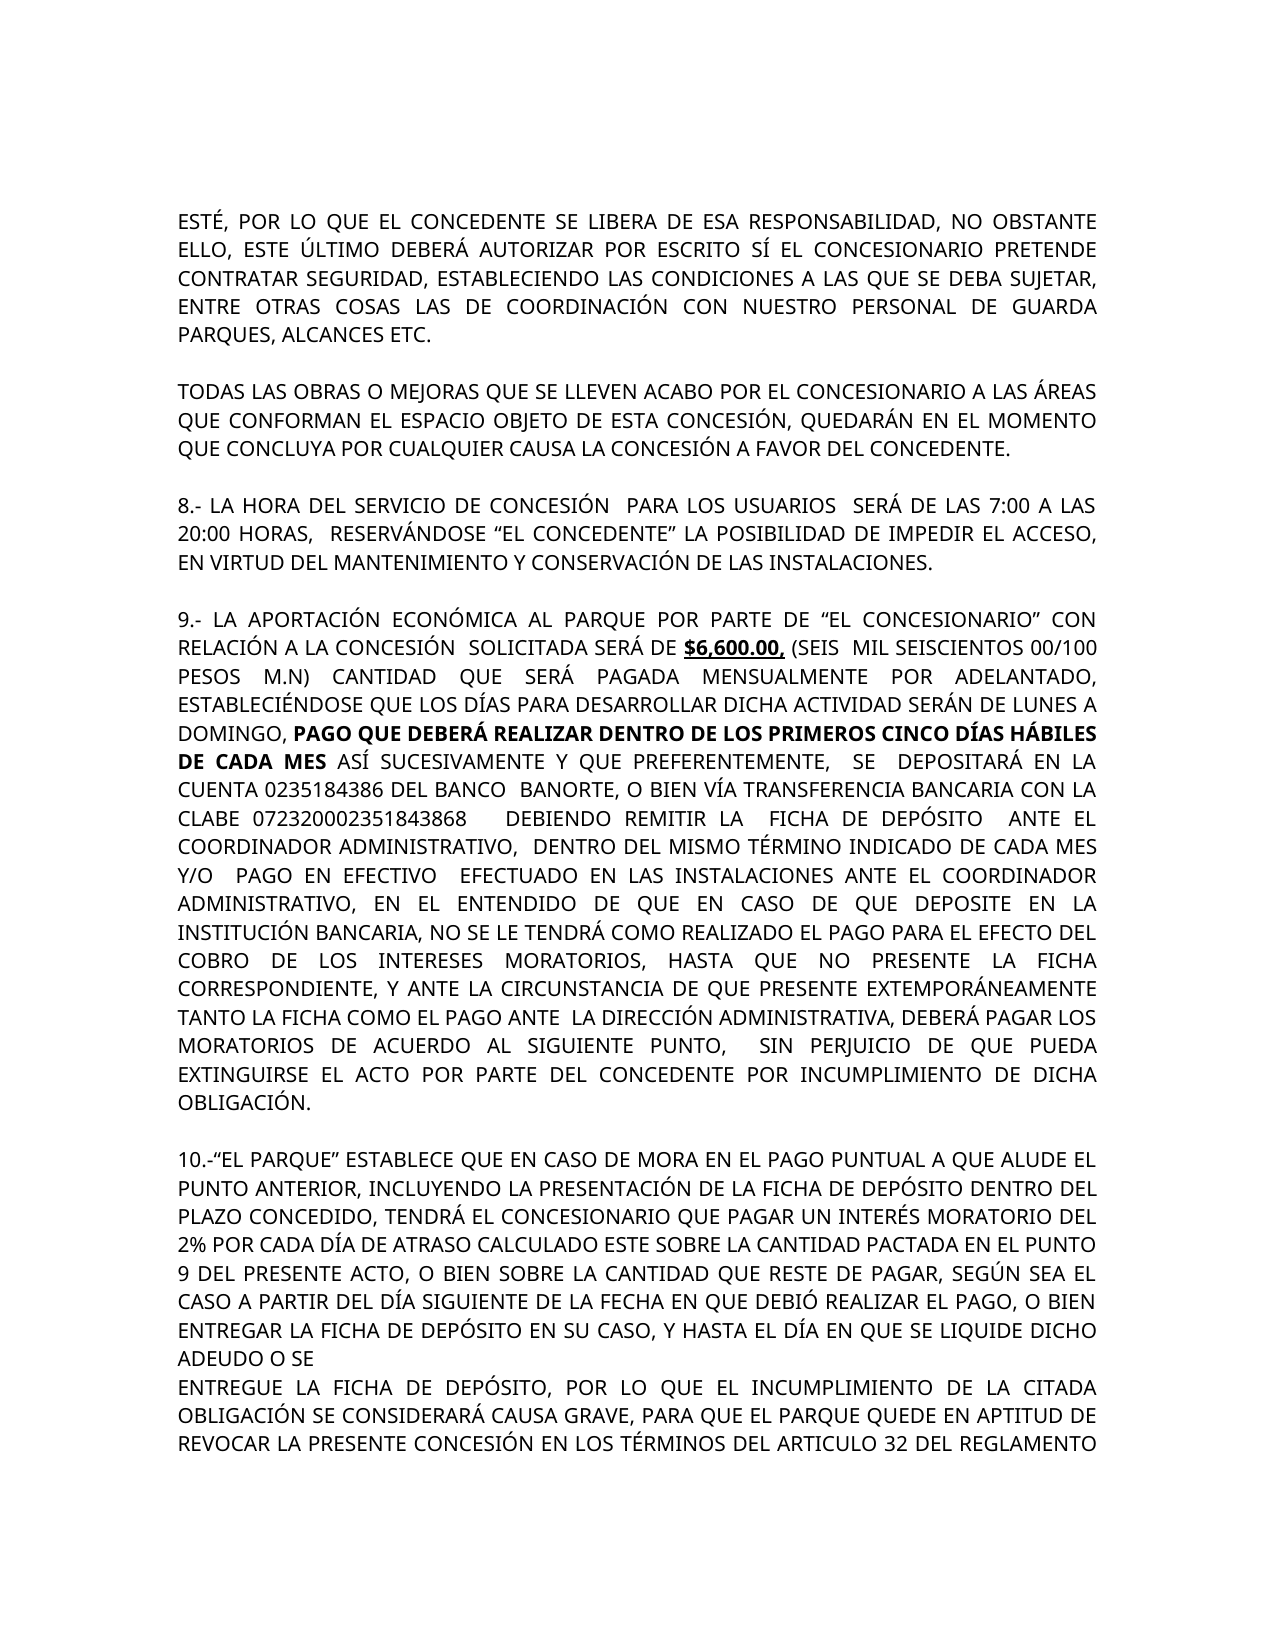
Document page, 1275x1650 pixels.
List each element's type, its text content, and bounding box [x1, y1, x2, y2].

text 9.- LA APORTACIÓN ECONÓMICA AL PARQUE POR PARTE DE “EL CONCESIONARIO” CON RELACIÓN A LA CONCESIÓN SOLICITADA SERÁ DE $6,600.00, (SEIS MIL SEISCIENTOS 00/100 PESOS M.N) CANTIDAD QUE SERÁ PAGADA MENSUALMENTE POR ADELANTADO, ESTABLECIÉNDOSE QUE LOS DÍAS PARA DESARROLLAR DICHA ACTIVIDAD SERÁN DE LUNES A DOMINGO, PAGO QUE DEBERÁ REALIZAR DENTRO DE LOS PRIMEROS CINCO DÍAS HÁBILES DE CADA MES ASÍ SUCESIVAMENTE Y QUE PREFERENTEMENTE, SE DEPOSITARÁ EN LA CUENTA 0235184386 DEL BANCO BANORTE, O BIEN VÍA TRANSFERENCIA BANCARIA CON LA CLABE 072320002351843868 DEBIENDO REMITIR LA FICHA DE DEPÓSITO ANTE EL COORDINADOR ADMINISTRATIVO, DENTRO DEL MISMO TÉRMINO INDICADO DE CADA MES Y/O PAGO EN EFECTIVO EFECTUADO EN LAS INSTALACIONES ANTE EL COORDINADOR ADMINISTRATIVO, EN EL ENTENDIDO DE QUE EN CASO DE QUE DEPOSITE EN LA INSTITUCIÓN BANCARIA, NO SE LE TENDRÁ COMO REALIZADO EL PAGO PARA EL EFECTO DEL COBRO DE LOS INTERESES MORATORIOS, HASTA QUE NO PRESENTE LA FICHA CORRESPONDIENTE, Y ANTE LA CIRCUNSTANCIA DE QUE PRESENTE EXTEMPORÁNEAMENTE TANTO LA FICHA COMO EL PAGO ANTE LA DIRECCIÓN ADMINISTRATIVA, DEBERÁ PAGAR LOS MORATORIOS DE ACUERDO AL SIGUIENTE PUNTO, SIN PERJUICIO DE QUE PUEDA EXTINGUIRSE EL ACTO POR PARTE DEL CONCEDENTE POR INCUMPLIMIENTO DE DICHA OBLIGACIÓN. [177, 605, 1098, 1117]
text 10.-“EL PARQUE” ESTABLECE QUE EN CASO DE MORA EN EL PAGO PUNTUAL A QUE ALUDE EL PUNTO ANTERIOR, INCLUYENDO LA PRESENTACIÓN DE LA FICHA DE DEPÓSITO DENTRO DEL PLAZO CONCEDIDO, TENDRÁ EL CONCESIONARIO QUE PAGAR UN INTERÉS MORATORIO DEL 2% POR CADA DÍA DE ATRASO CALCULADO ESTE SOBRE LA CANTIDAD PACTADA EN EL PUNTO 9 DEL PRESENTE ACTO, O BIEN SOBRE LA CANTIDAD QUE RESTE DE PAGAR, SEGÚN SEA EL CASO A PARTIR DEL DÍA SIGUIENTE DE LA FECHA EN QUE DEBIÓ REALIZAR EL PAGO, O BIEN ENTREGAR LA FICHA DE DEPÓSITO EN SU CASO, Y HASTA EL DÍA EN QUE SE LIQUIDE DICHO ADEUDO O SE [177, 1145, 1098, 1373]
text 8.- LA HORA DEL SERVICIO DE CONCESIÓN PARA LOS USUARIOS SERÁ DE LAS 7:00 A LAS 20:00 HORAS, RESERVÁNDOSE “EL CONCEDENTE” LA POSIBILIDAD DE IMPEDIR EL ACCESO, EN VIRTUD DEL MANTENIMIENTO Y CONSERVACIÓN DE LAS INSTALACIONES. [177, 491, 1098, 576]
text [177, 207, 1098, 349]
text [177, 1373, 1098, 1458]
text TODAS LAS OBRAS O MEJORAS QUE SE LLEVEN ACABO POR EL CONCESIONARIO A LAS ÁREAS QUE CONFORMAN EL ESPACIO OBJETO DE ESTA CONCESIÓN, QUEDARÁN EN EL MOMENTO QUE CONCLUYA POR CUALQUIER CAUSA LA CONCESIÓN A FAVOR DEL CONCEDENTE. [177, 377, 1098, 463]
